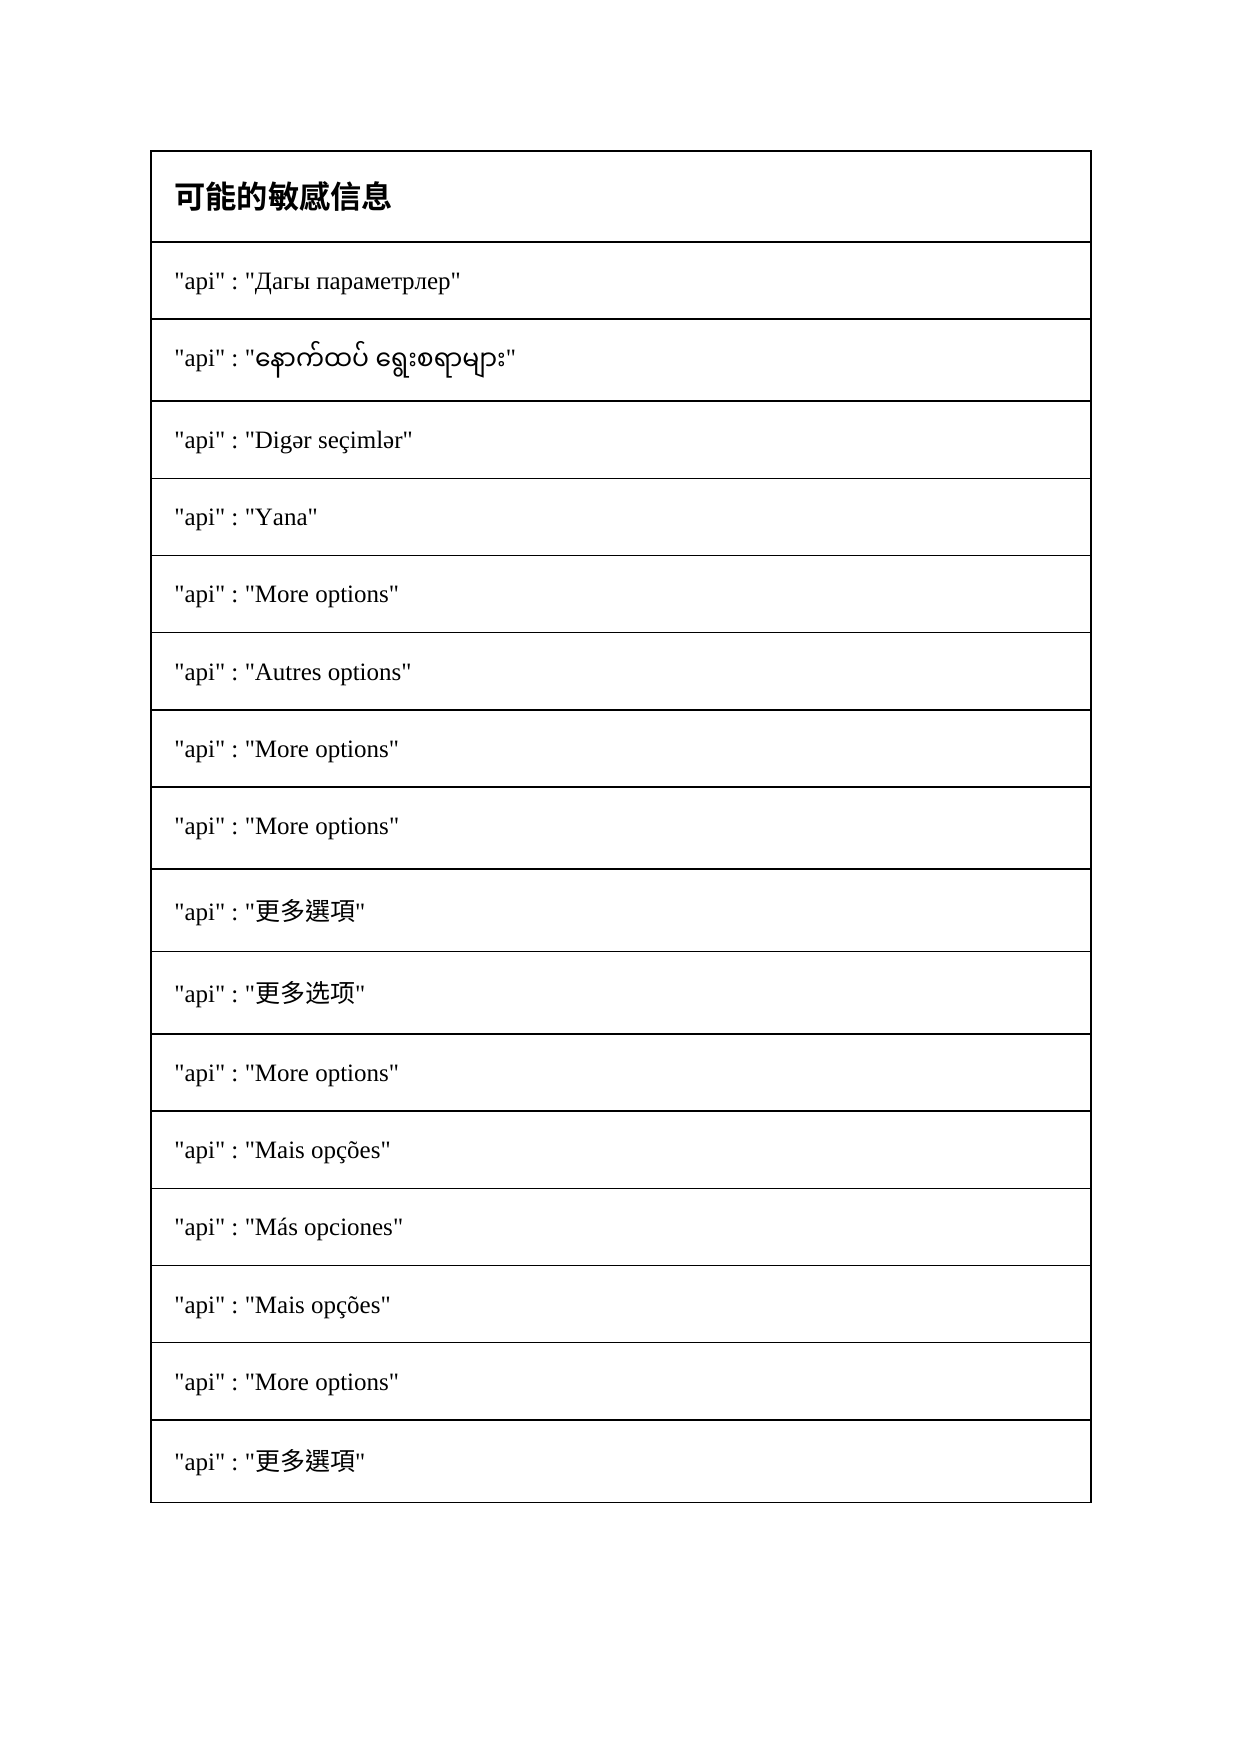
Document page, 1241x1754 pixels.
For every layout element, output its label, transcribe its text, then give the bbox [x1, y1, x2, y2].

table_cell "api" : "Yana" [152, 479, 1090, 554]
table_cell "api" : "More options" [152, 711, 1090, 786]
table_cell "api" : "More options" [152, 556, 1090, 632]
table_cell "api" : "နောက်ထပ် ရွေးစရာများ" [152, 320, 1090, 400]
table_cell "api" : "Digər seçimlər" [152, 402, 1090, 477]
table_cell "api" : "More options" [152, 1343, 1090, 1419]
table_cell "api" : "Дагы параметрлер" [152, 243, 1090, 318]
table_cell "api" : "更多選項" [152, 1421, 1090, 1502]
table_cell "api" : "更多選項" [152, 870, 1090, 951]
table_header 可能的敏感信息 [152, 152, 1090, 241]
table_cell "api" : "Más opciones" [152, 1189, 1090, 1265]
table_cell "api" : "Mais opções" [152, 1112, 1090, 1187]
table_cell "api" : "‎‏‎‎‎‎‎‏‎‏‏‏‎‎‎‎‎‎‏‎‎‏‎‎‎‎‏‏‏‏‏‏‎‏‏‎‏‏‎‏‎‏‎‎‏‎‎‎‎‏‎‎‎‏‎‏‎‏‎‏‏‏‏‏‏‏‎‏‏‎‎‏‏‎‏‏‎‎‎‎‏‎‎‏‎‏‏‏‏‏‎‏‎‎‏‎More options‎‏‎‎‏‎" [152, 788, 1090, 868]
table_cell "api" : "More options" [152, 1035, 1090, 1110]
table_cell "api" : "Mais opções" [152, 1266, 1090, 1342]
table_cell "api" : "Autres options" [152, 633, 1090, 709]
table_cell "api" : "更多选项" [152, 952, 1090, 1033]
